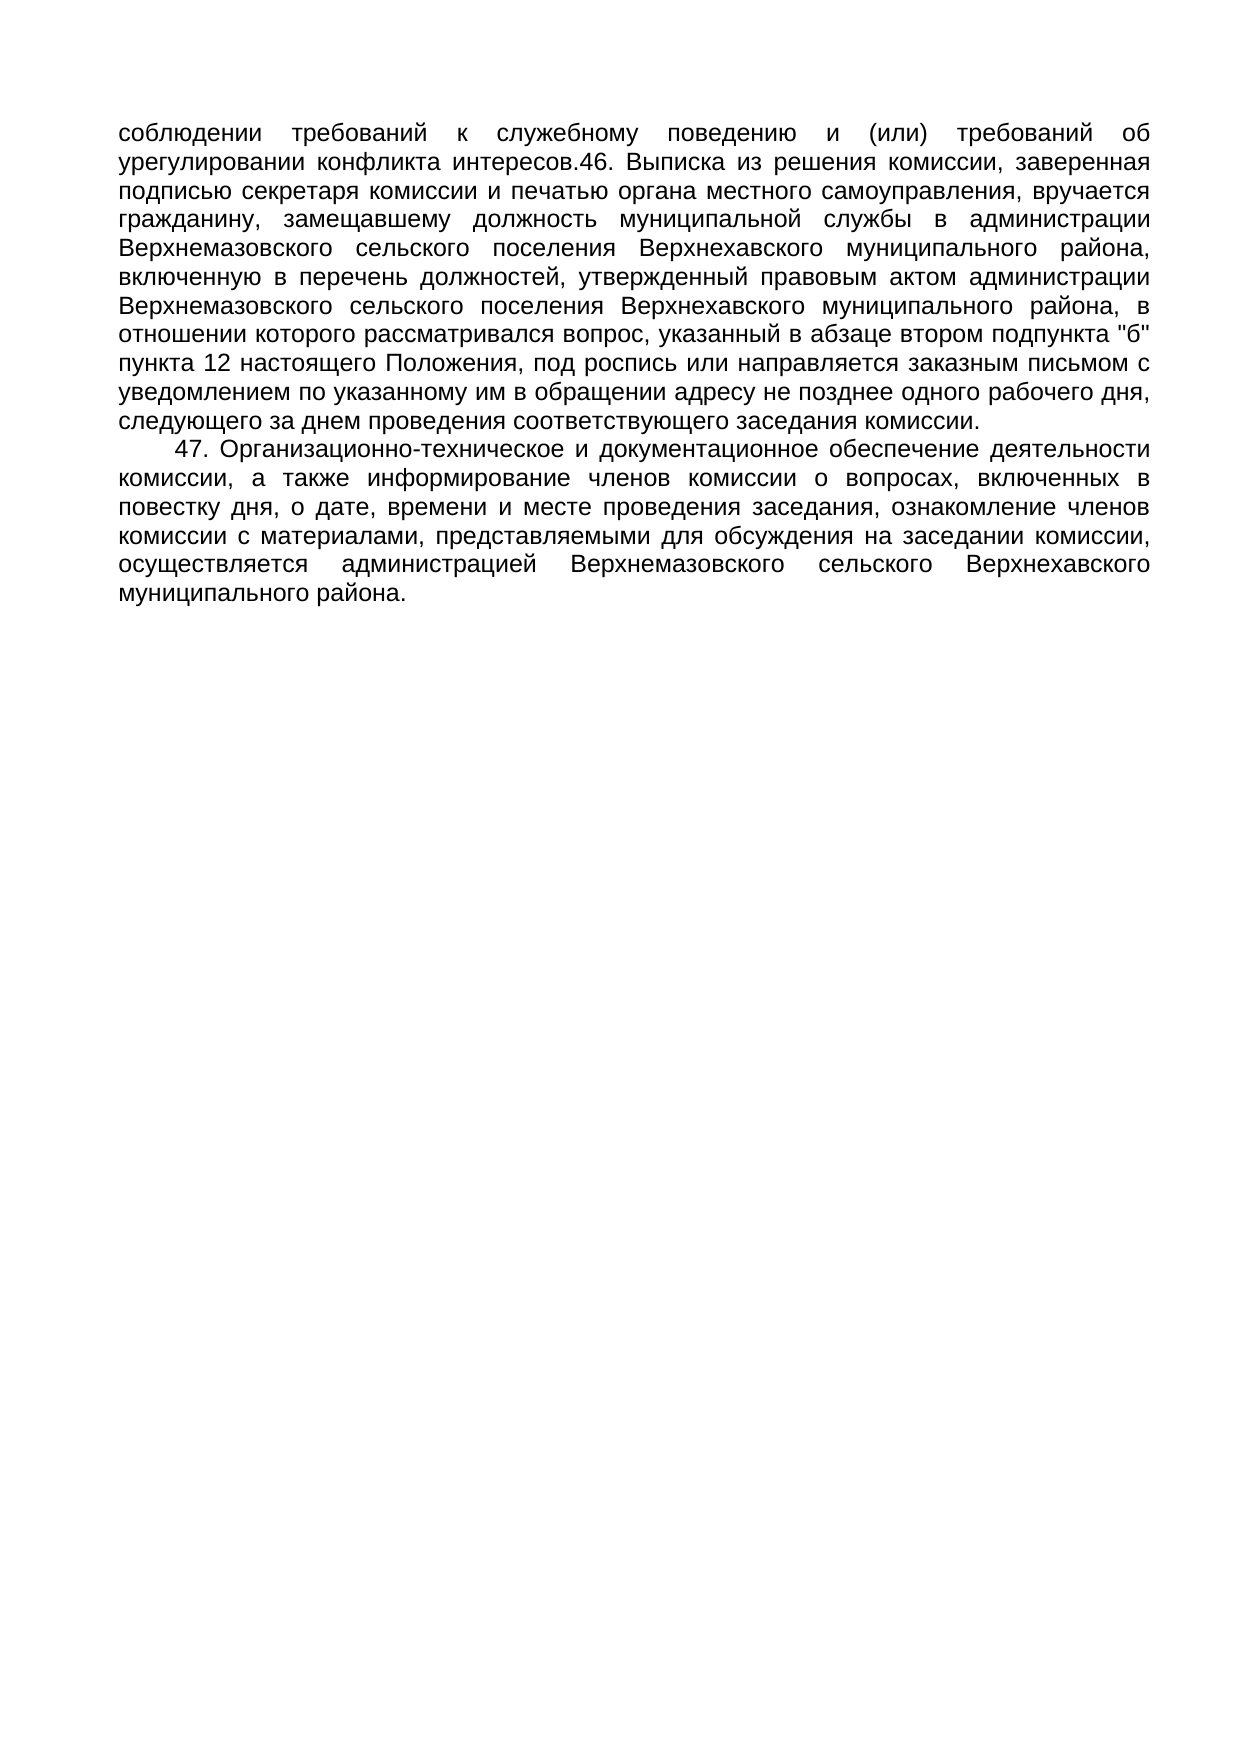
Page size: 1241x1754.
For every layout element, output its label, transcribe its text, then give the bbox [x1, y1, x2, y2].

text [118, 118, 1152, 434]
text 47. Организационно-техническое и документационное обеспечение деятельности комиссии, а также информирование членов комиссии о вопросах, включенных в повестку дня, о дате, времени и месте проведения заседания, ознакомление членов комиссии с материалами, представляемыми для обсуждения на заседании комиссии, осуществляется администрацией Верхнемазовского сельского Верхнехавского муниципального района. [118, 434, 1152, 607]
